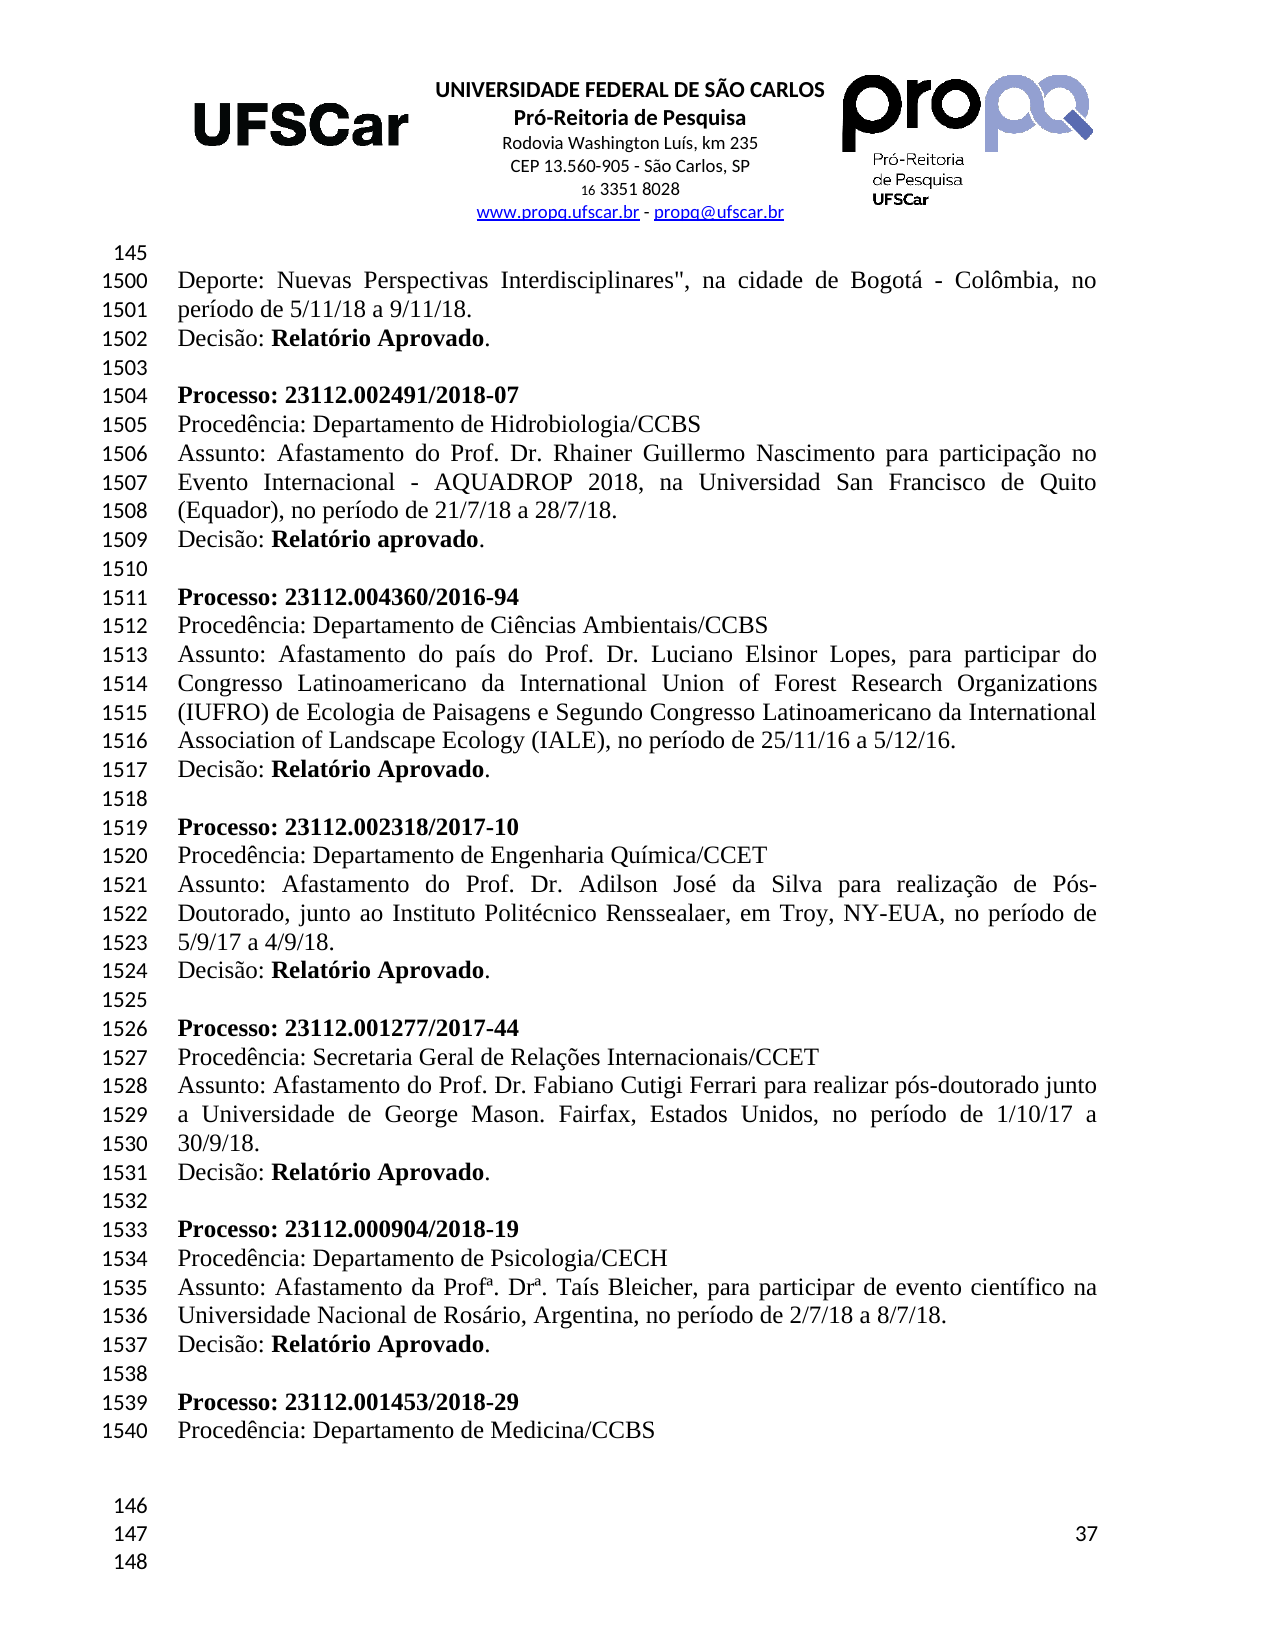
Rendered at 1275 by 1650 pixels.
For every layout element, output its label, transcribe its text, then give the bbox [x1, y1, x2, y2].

picture [194, 103, 409, 146]
text Assunto: Afastamento do Prof. Dr. Adilson José da Silva para realização de Pós-Doutorado, junto ao Instituto Politécnico Renssealaer, em Troy, NY-EUA, no período de 5/9/17 a 4/9/18. [177, 869, 1098, 956]
text Decisão: Relatório aprovado. [177, 524, 1098, 553]
text Processo: 23112.002491/2018-07 [177, 381, 1098, 409]
text Processo: 23112.001277/2017-44 [177, 1013, 1098, 1042]
text Procedência: Departamento de Ciências Ambientais/CCBS [177, 611, 1098, 639]
text Procedência: Departamento de Engenharia Química/CCET [177, 841, 1098, 869]
text Assunto: Afastamento do país do Prof. Dr. Luciano Elsinor Lopes, para participar do Congresso Latinoamericano da International Union of Forest Research Organizations (IUFRO) de Ecologia de Paisagens e Segundo Congresso Latinoamericano da International Association of Landscape Ecology (IALE), no período de 25/11/16 a 5/12/16. [177, 639, 1098, 754]
picture [842, 75, 1093, 205]
text Decisão: Relatório Aprovado. [177, 1329, 1098, 1358]
text Assunto: Afastamento do Prof. Dr. Rhainer Guillermo Nascimento para participação no Evento Internacional - AQUADROP 2018, na Universidad San Francisco de Quito (Equador), no período de 21/7/18 a 28/7/18. [177, 438, 1098, 524]
text Procedência: Departamento de Medicina/CCBS [177, 1416, 1098, 1444]
text Decisão: Relatório Aprovado. [177, 323, 1098, 352]
text Decisão: Relatório Aprovado. [177, 754, 1098, 783]
text Assunto: Afastamento do Prof. Dr. Fabiano Cutigi Ferrari para realizar pós-doutorado junto a Universidade de George Mason. Fairfax, Estados Unidos, no período de 1/10/17 a 30/9/18. [177, 1071, 1098, 1157]
text Processo: 23112.002318/2017-10 [177, 812, 1098, 841]
text Procedência: Secretaria Geral de Relações Internacionais/CCET [177, 1042, 1098, 1071]
text Processo: 23112.004360/2016-94 [177, 582, 1098, 611]
text Processo: 23112.001453/2018-29 [177, 1387, 1098, 1416]
text Procedência: Departamento de Hidrobiologia/CCBS [177, 409, 1098, 438]
text Procedência: Departamento de Psicologia/CECH [177, 1243, 1098, 1272]
text Assunto: Afastamento da Profª. Drª. Taís Bleicher, para participar de evento científico na Universidade Nacional de Rosário, Argentina, no período de 2/7/18 a 8/7/18. [177, 1272, 1098, 1329]
text Decisão: Relatório Aprovado. [177, 956, 1098, 984]
text Decisão: Relatório Aprovado. [177, 1157, 1098, 1186]
text Processo: 23112.000904/2018-19 [177, 1214, 1098, 1243]
